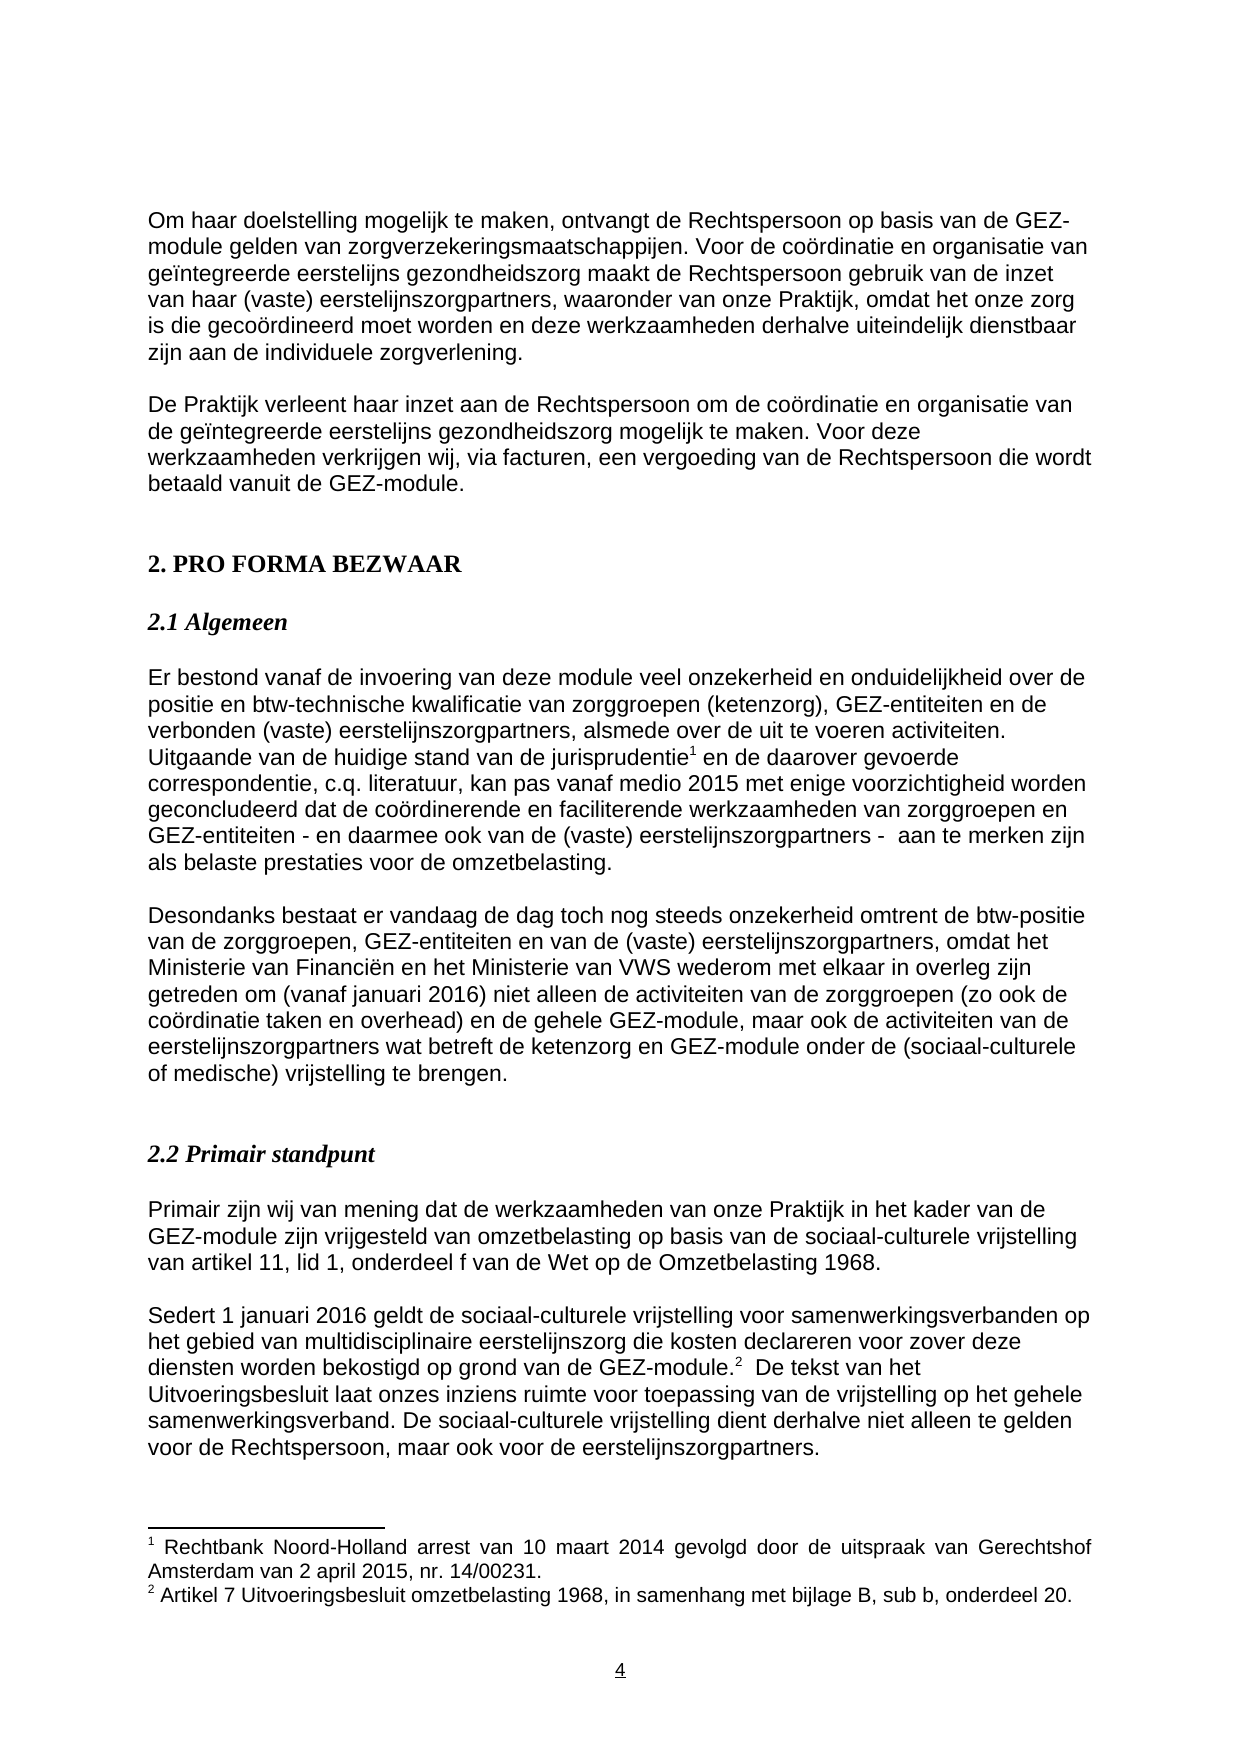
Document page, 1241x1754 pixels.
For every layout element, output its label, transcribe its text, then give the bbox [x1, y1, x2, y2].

text De Praktijk verleent haar inzet aan de Rechtspersoon om de coördinatie en organisatie van de geïntegreerde eerstelijns gezondheidszorg mogelijk te maken. Voor deze werkzaamheden verkrijgen wij, via facturen, een vergoeding van de Rechtspersoon die wordt betaald vanuit de GEZ-module. [148, 391, 1093, 497]
text 2.2 Primair standpunt [148, 1139, 1093, 1167]
text Om haar doelstelling mogelijk te maken, ontvangt de Rechtspersoon op basis van de GEZ-module gelden van zorgverzekeringsmaatschappijen. Voor de coördinatie en organisatie van geïntegreerde eerstelijns gezondheidszorg maakt de Rechtspersoon gebruik van de inzet van haar (vaste) eerstelijnszorgpartners, waaronder van onze Praktijk, omdat het onze zorg is die gecoördineerd moet worden en deze werkzaamheden derhalve uiteindelijk dienstbaar zijn aan de individuele zorgverlening. [148, 207, 1093, 365]
text 2. PRO FORMA BEZWAAR 2.1 Algemeen [148, 549, 1093, 636]
text Primair zijn wij van mening dat de werkzaamheden van onze Praktijk in het kader van de GEZ-module zijn vrijgesteld van omzetbelasting op basis van de sociaal-culturele vrijstelling van artikel 11, lid 1, onderdeel f van de Wet op de Omzetbelasting 1968. Sedert 1 januari 2016 geldt de sociaal-culturele vrijstelling voor samenwerkingsverbanden op het gebied van multidisciplinaire eerstelijnszorg die kosten declareren voor zover deze diensten worden bekostigd op grond van de GEZ-module. De tekst van het Uitvoeringsbesluit laat onzes inziens ruimte voor toepassing van de vrijstelling op het gehele samenwerkingsverband. De sociaal-culturele vrijstelling dient derhalve niet alleen te gelden voor de Rechtspersoon, maar ook voor de eerstelijnszorgpartners. [148, 1196, 1093, 1460]
text Er bestond vanaf de invoering van deze module veel onzekerheid en onduidelijkheid over de positie en btw-technische kwalificatie van zorggroepen (ketenzorg), GEZ-entiteiten en de verbonden (vaste) eerstelijnszorgpartners, alsmede over de uit te voeren activiteiten. Uitgaande van de huidige stand van de jurisprudentie en de daarover gevoerde correspondentie, c.q. literatuur, kan pas vanaf medio 2015 met enige voorzichtigheid worden geconcludeerd dat de coördinerende en faciliterende werkzaamheden van zorggroepen en GEZ-entiteiten - en daarmee ook van de (vaste) eerstelijnszorgpartners - aan te merken zijn als belaste prestaties voor de omzetbelasting. Desondanks bestaat er vandaag de dag toch nog steeds onzekerheid omtrent de btw-positie van de zorggroepen, GEZ-entiteiten en van de (vaste) eerstelijnszorgpartners, omdat het Ministerie van Financiën en het Ministerie van VWS wederom met elkaar in overleg zijn getreden om (vanaf januari 2016) niet alleen de activiteiten van de zorggroepen (zo ook de coördinatie taken en overhead) en de gehele GEZ-module, maar ook de activiteiten van de eerstelijnszorgpartners wat betreft de ketenzorg en GEZ-module onder de (sociaal-culturele of medische) vrijstelling te brengen. [148, 664, 1093, 1086]
